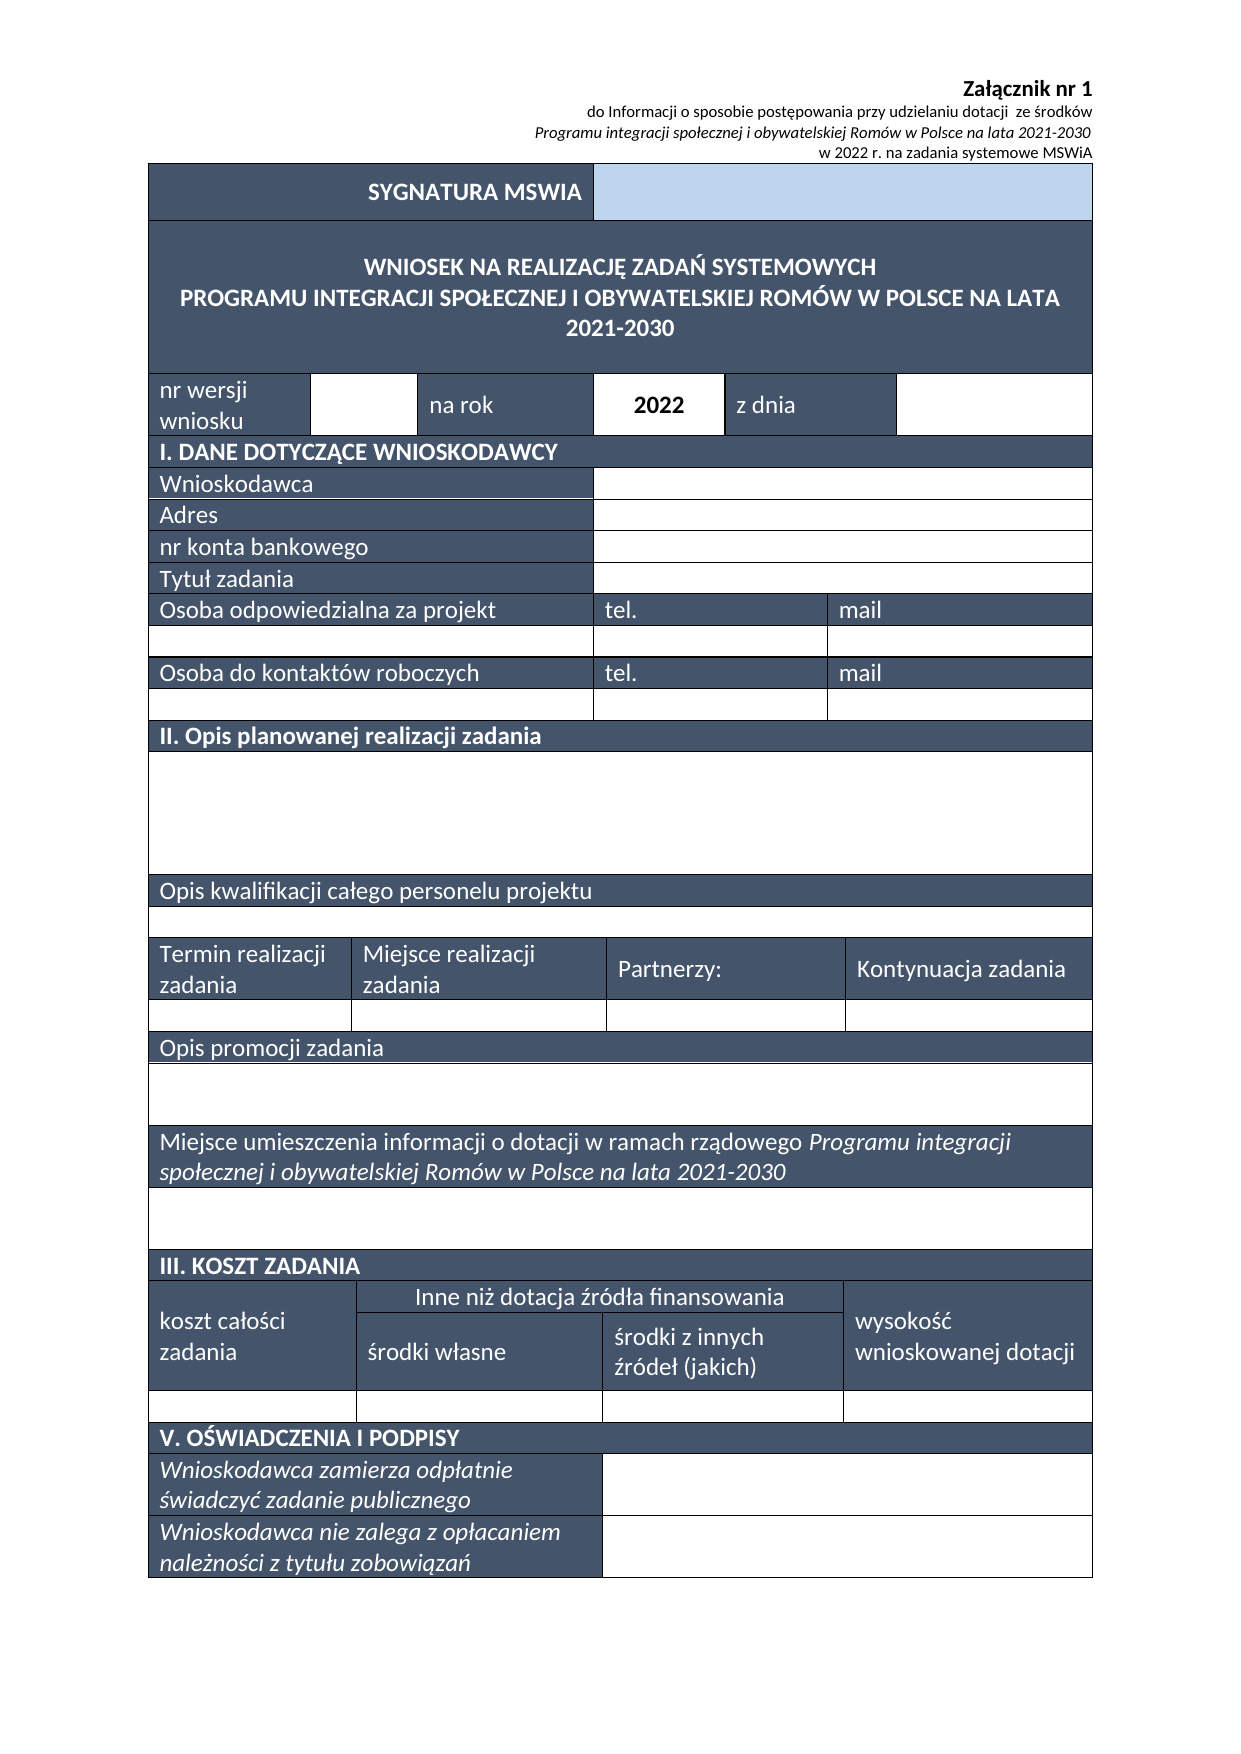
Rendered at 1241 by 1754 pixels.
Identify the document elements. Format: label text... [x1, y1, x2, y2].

table_cell [846, 1000, 1092, 1031]
table_cell Adres [149, 500, 593, 530]
table_cell koszt całości zadania [149, 1281, 356, 1390]
table_cell Osoba odpowiedzialna za projekt [149, 594, 593, 625]
table_cell Opis promocji zadania [149, 1032, 1092, 1062]
table_cell środki własne [357, 1313, 602, 1390]
table_cell [149, 752, 1092, 874]
table_cell WNIOSEK NA REALIZACJĘ ZADAŃ SYSTEMOWYCH PROGRAMU INTEGRACJI SPOŁECZNEJ I OBYWATELSKIEJ ROMÓW W POLSCE NA LATA 2021-2030 [149, 221, 1092, 373]
table_cell [594, 500, 1092, 530]
table_header SYGNATURA MSWIA [149, 164, 593, 220]
table_header [594, 164, 1092, 220]
table_cell [603, 1391, 843, 1422]
table_cell tel. [594, 594, 827, 625]
table_cell [357, 1391, 602, 1422]
table_cell tel. [594, 658, 827, 688]
table_cell Termin realizacji zadania [149, 938, 351, 999]
table_cell środki z innych źródeł (jakich) [603, 1313, 843, 1390]
table_cell [149, 1188, 1092, 1249]
table_cell II. Opis planowanej realizacji zadania [149, 721, 1092, 751]
table_cell na rok [418, 374, 593, 435]
table_cell [844, 1391, 1092, 1422]
table_cell [594, 531, 1092, 562]
table_cell [594, 689, 827, 719]
table_cell [603, 1454, 1092, 1515]
table_cell nr wersji wniosku [149, 374, 310, 435]
table_cell Miejsce realizacji zadania [352, 938, 606, 999]
table_cell Inne niż dotacja źródła finansowania [357, 1281, 843, 1312]
table_cell Partnerzy: [607, 938, 845, 999]
table_cell [603, 1516, 1092, 1577]
table_cell 2022 [594, 374, 724, 435]
table_cell wysokość wnioskowanej dotacji [844, 1281, 1092, 1390]
table_cell [594, 468, 1092, 498]
table_cell [352, 1000, 606, 1031]
table_cell Wnioskodawca zamierza odpłatnie świadczyć zadanie publicznego [149, 1454, 602, 1515]
table_cell Miejsce umieszczenia informacji o dotacji w ramach rządowego Programu integracji społecznej i obywatelskiej Romów w Polsce na lata 2021-2030 [149, 1126, 1092, 1187]
table_cell Opis kwalifikacji całego personelu projektu [149, 875, 1092, 906]
table_cell [149, 626, 593, 656]
table_cell III. KOSZT ZADANIA [149, 1250, 1092, 1280]
table_cell [149, 1391, 356, 1422]
table_cell [149, 689, 593, 719]
table_cell [149, 1064, 1092, 1124]
table_cell [149, 1000, 351, 1031]
table_cell Osoba do kontaktów roboczych [149, 658, 593, 688]
table_cell V. OŚWIADCZENIA I PODPISY [149, 1423, 1092, 1453]
table_cell [607, 1000, 845, 1031]
table_cell [311, 374, 417, 435]
table_cell [897, 374, 1092, 435]
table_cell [149, 1516, 602, 1577]
table_cell I. DANE DOTYCZĄCE WNIOSKODAWCY [149, 436, 1092, 467]
table_cell z dnia [726, 374, 896, 435]
table_cell nr konta bankowego [149, 531, 593, 562]
table_cell [594, 626, 827, 656]
table_cell [149, 907, 1092, 937]
table_cell [828, 689, 1092, 719]
table_cell Wnioskodawca [149, 468, 593, 498]
table_cell Tytuł zadania [149, 563, 593, 593]
table_cell mail [828, 594, 1092, 625]
table_cell [828, 626, 1092, 656]
table_cell Kontynuacja zadania [846, 938, 1092, 999]
table_cell [594, 563, 1092, 593]
table_cell mail [828, 658, 1092, 688]
